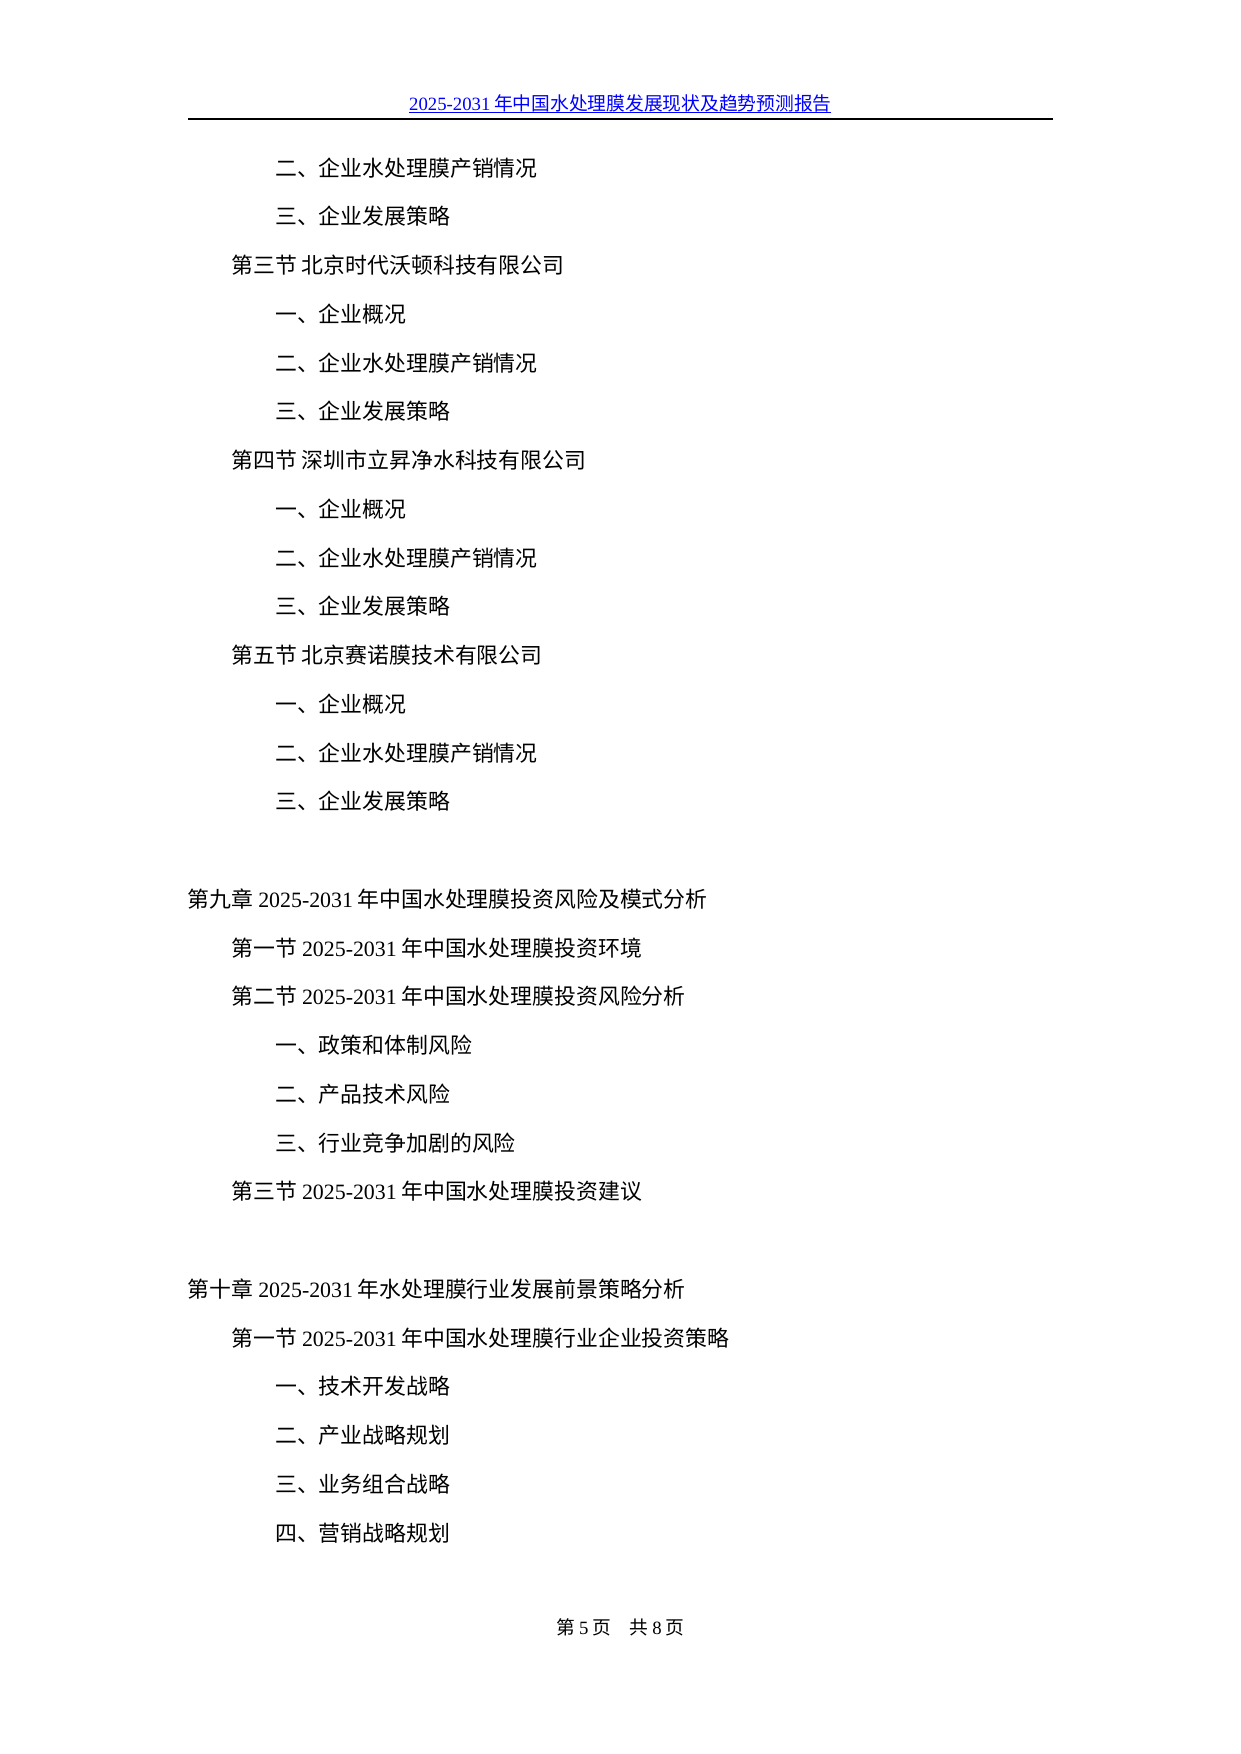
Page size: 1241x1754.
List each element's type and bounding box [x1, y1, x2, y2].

text [187, 150, 1053, 1548]
